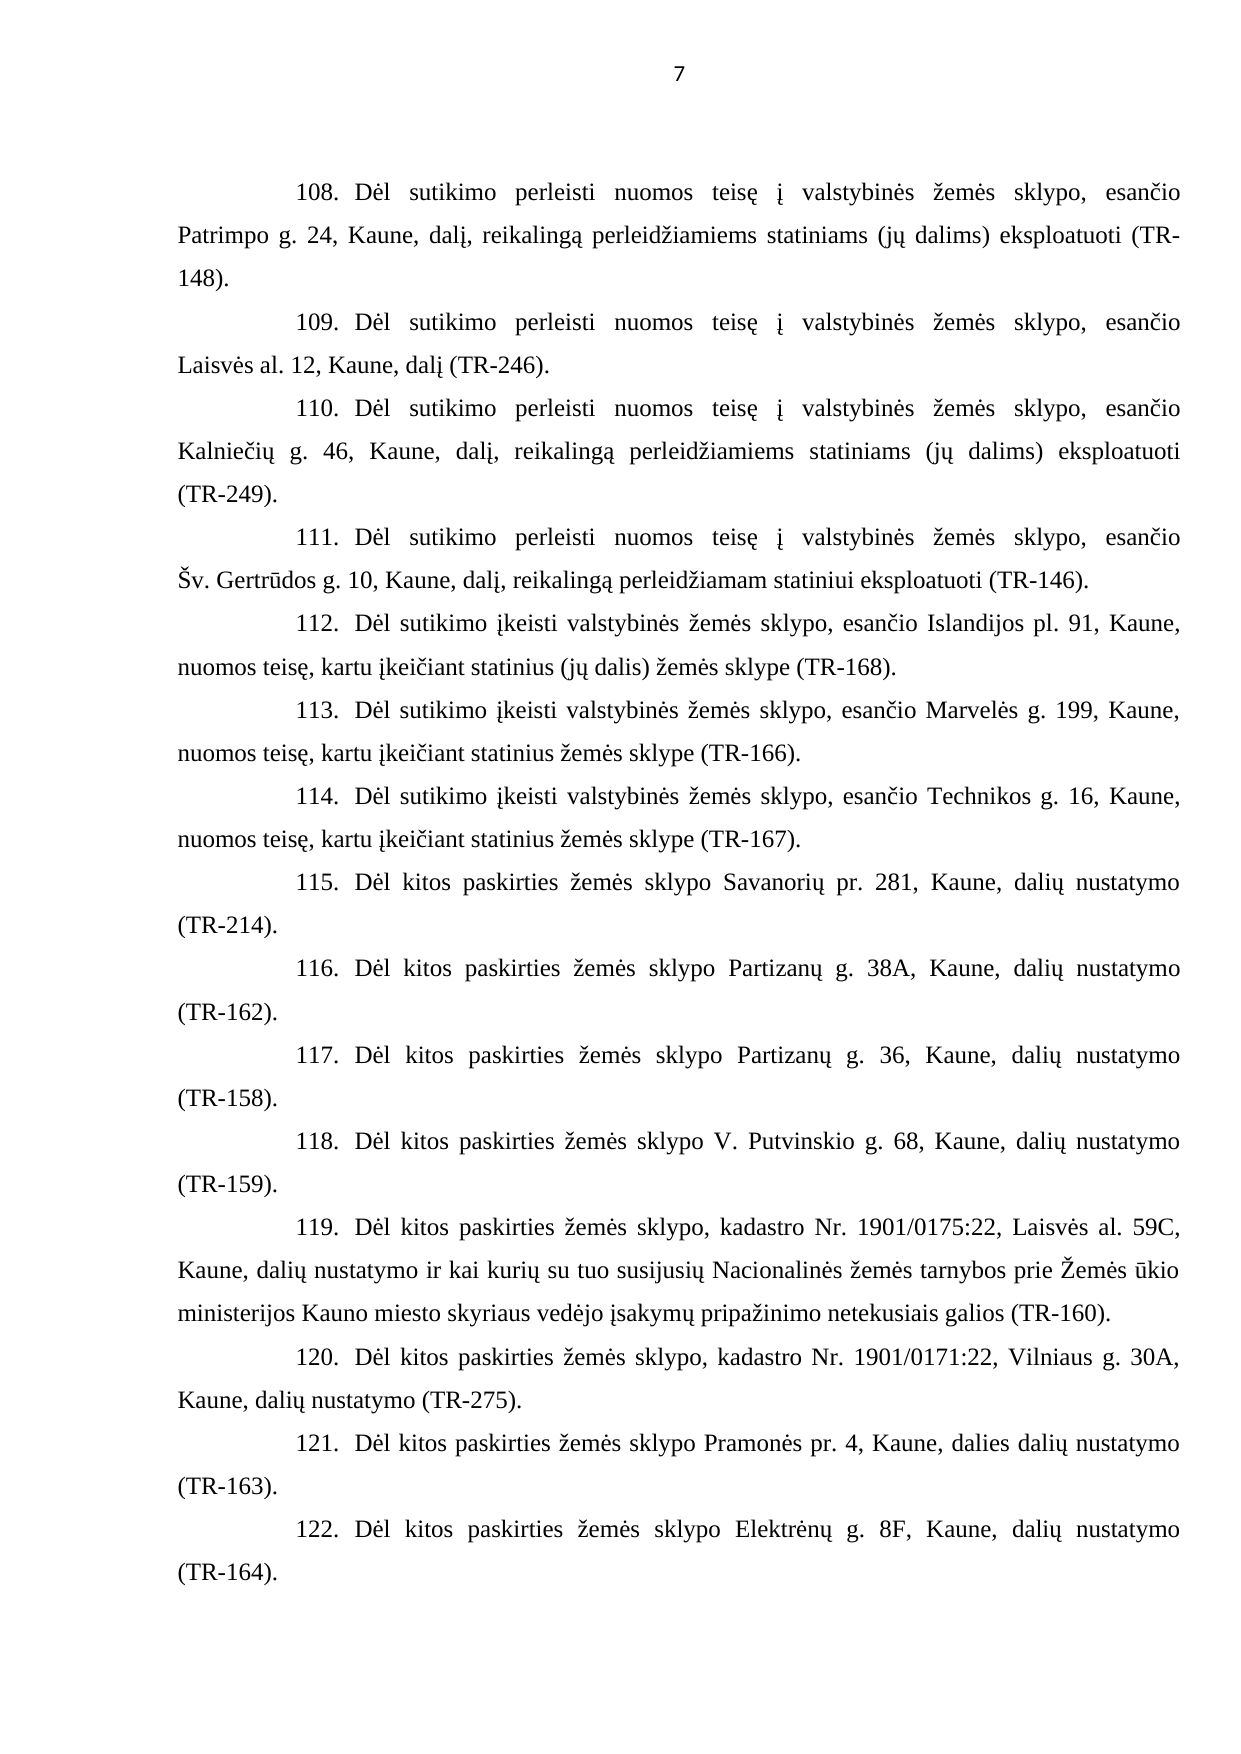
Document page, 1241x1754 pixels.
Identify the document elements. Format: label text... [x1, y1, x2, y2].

list Dėl sutikimo įkeisti valstybinės žemės sklypo, esančio Marvelės g. 199, Kaune, nuomos teisę, kartu įkeičiant statinius žemės sklype (TR-166). [177, 695, 1181, 767]
list Dėl kitos paskirties žemės sklypo Pramonės pr. 4, Kaune, dalies dalių nustatymo (TR-163). [177, 1428, 1181, 1500]
list Dėl sutikimo perleisti nuomos teisę į valstybinės žemės sklypo, esančio Patrimpo g. 24, Kaune, dalį, reikalingą perleidžiamiems statiniams (jų dalims) eksploatuoti (TR-148). [177, 177, 1181, 292]
list Dėl kitos paskirties žemės sklypo Elektrėnų g. 8F, Kaune, dalių nustatymo (TR-164). [177, 1514, 1181, 1586]
list Dėl kitos paskirties žemės sklypo Partizanų g. 38A, Kaune, dalių nustatymo (TR-162). [177, 953, 1181, 1025]
list Dėl sutikimo įkeisti valstybinės žemės sklypo, esančio Technikos g. 16, Kaune, nuomos teisę, kartu įkeičiant statinius žemės sklype (TR-167). [177, 781, 1181, 853]
list Dėl sutikimo perleisti nuomos teisę į valstybinės žemės sklypo, esančio Laisvės al. 12, Kaune, dalį (TR-246). [177, 307, 1181, 378]
list Dėl sutikimo perleisti nuomos teisę į valstybinės žemės sklypo, esančio Kalniečių g. 46, Kaune, dalį, reikalingą perleidžiamiems statiniams (jų dalims) eksploatuoti (TR-249). [177, 393, 1181, 508]
list Dėl sutikimo perleisti nuomos teisę į valstybinės žemės sklypo, esančio Šv. Gertrūdos g. 10, Kaune, dalį, reikalingą perleidžiamam statiniui eksploatuoti (TR-146). [177, 522, 1181, 594]
list Dėl kitos paskirties žemės sklypo V. Putvinskio g. 68, Kaune, dalių nustatymo (TR-159). [177, 1126, 1181, 1198]
list Dėl kitos paskirties žemės sklypo, kadastro Nr. 1901/0175:22, Laisvės al. 59C, Kaune, dalių nustatymo ir kai kurių su tuo susijusių Nacionalinės žemės tarnybos prie Žemės ūkio ministerijos Kauno miesto skyriaus vedėjo įsakymų pripažinimo netekusiais galios (TR-160). [177, 1212, 1181, 1327]
list Dėl kitos paskirties žemės sklypo, kadastro Nr. 1901/0171:22, Vilniaus g. 30A, Kaune, dalių nustatymo (TR-275). [177, 1342, 1181, 1413]
list Dėl sutikimo įkeisti valstybinės žemės sklypo, esančio Islandijos pl. 91, Kaune, nuomos teisę, kartu įkeičiant statinius (jų dalis) žemės sklype (TR-168). [177, 608, 1181, 680]
list Dėl kitos paskirties žemės sklypo Partizanų g. 36, Kaune, dalių nustatymo (TR-158). [177, 1040, 1181, 1112]
list Dėl kitos paskirties žemės sklypo Savanorių pr. 281, Kaune, dalių nustatymo (TR-214). [177, 867, 1181, 939]
